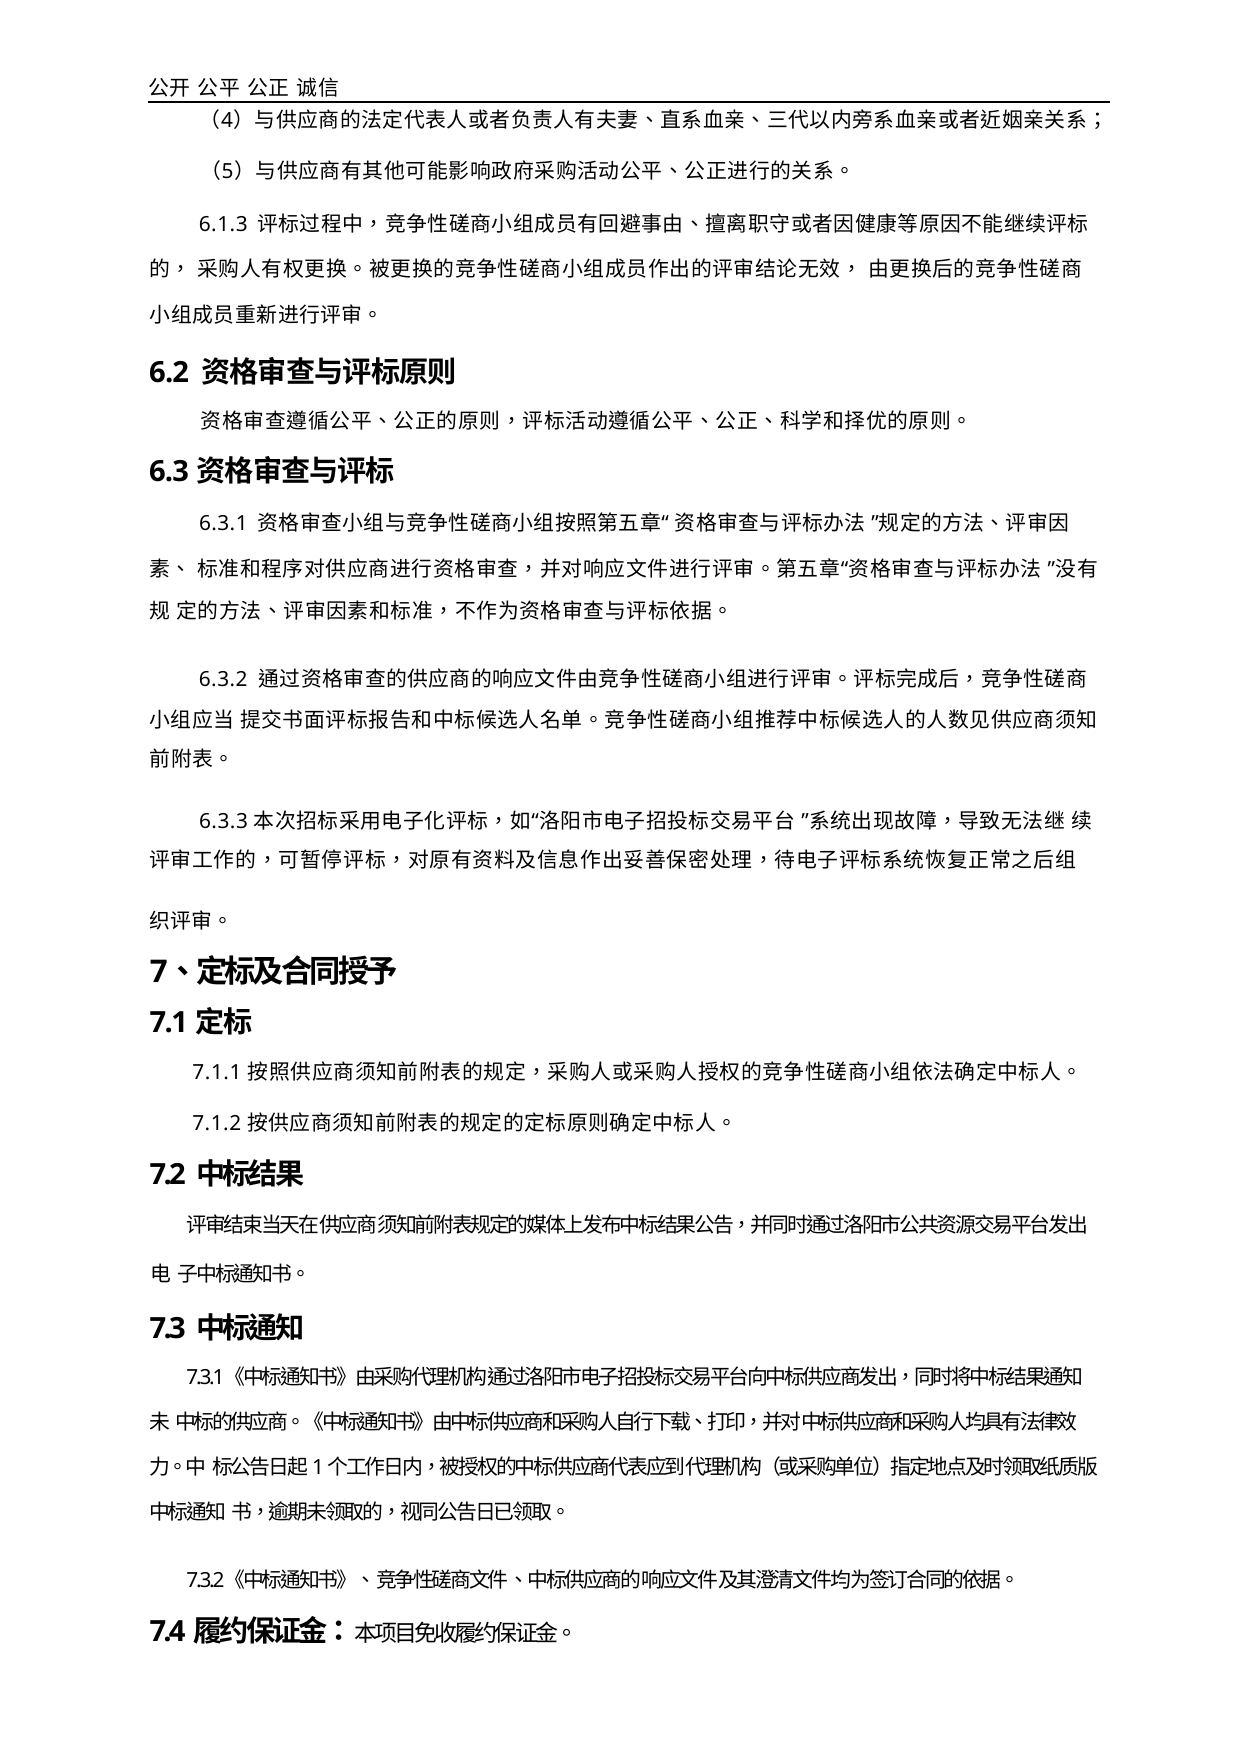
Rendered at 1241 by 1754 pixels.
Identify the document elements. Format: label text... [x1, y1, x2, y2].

text 7.3.2《中标通知书》、竞争性磋商文件、中标供应商的响应文件及其澄清文件均为签订合同的依据。 [186, 1564, 1110, 1594]
text 6.1.3 评标过程中，竞争性磋商小组成员有回避事由、擅离职守或者因健康等原因不能继续评标的， 采购人有权更换。被更换的竞争性磋商小组成员作出的评审结论无效， 由更换后的竞争性磋商小组成员重新进行评审。 [149, 207, 1099, 328]
text 6.3.3 本次招标采用电子化评标，如“洛阳市电子招投标交易平台 ”系统出现故障，导致无法继 续评审工作的，可暂停评标，对原有资料及信息作出妥善保密处理，待电子评标系统恢复正常之后组 [149, 806, 1098, 873]
text （4）与供应商的法定代表人或者负责人有夫妻、直系血亲、三代以内旁系血亲或者近姻亲关系； [148, 104, 1108, 133]
text 7、定标及合同授予 [149, 952, 1110, 991]
text 6.2 资格审查与评标原则 [149, 353, 1110, 390]
text 6.3.1 资格审查小组与竞争性磋商小组按照第五章“ 资格审查与评标办法 ”规定的方法、评审因素、 标准和程序对供应商进行资格审查，并对响应文件进行评审。第五章“资格审查与评标办法 ”没有规 定的方法、评审因素和标准，不作为资格审查与评标依据。 [149, 506, 1101, 625]
text 6.3 资格审查与评标 [149, 453, 1110, 489]
text 7.2 中标结果 [149, 1155, 1110, 1192]
text 7.4 履约保证金：本项目免收履约保证金。 [149, 1612, 1110, 1649]
text 6.3.2 通过资格审查的供应商的响应文件由竞争性磋商小组进行评审。评标完成后，竞争性磋商小组应当 提交书面评标报告和中标候选人名单。竞争性磋商小组推荐中标候选人的人数见供应商须知前附表。 [149, 662, 1098, 773]
text 织评审。 [149, 906, 1110, 934]
text 7.1.2 按供应商须知前附表的规定的定标原则确定中标人。 [192, 1108, 1110, 1136]
text 7.3.1《中标通知书》由采购代理机构通过洛阳市电子招投标交易平台向中标供应商发出，同时将中标结果通知未 中标的供应商。《中标通知书》由中标供应商和采购人自行下载、打印，并对中标供应商和采购人均具有法律效力。中 标公告日起1 个工作日内，被授权的中标供应商代表应到代理机构（或采购单位）指定地点及时领取纸质版中标通知 书，逾期未领取的，视同公告日已领取。 [149, 1362, 1101, 1525]
text 7.3 中标通知 [149, 1309, 1110, 1345]
text 7.1 定标 [149, 1003, 1110, 1039]
text 7.1.1 按照供应商须知前附表的规定，采购人或采购人授权的竞争性磋商小组依法确定中标人。 [192, 1056, 1110, 1085]
text （5）与供应商有其他可能影响政府采购活动公平、公正进行的关系。 [200, 156, 1110, 184]
text 评审结束当天在供应商须知前附表规定的媒体上发布中标结果公告，并同时通过洛阳市公共资源交易平台发出电 子中标通知书。 [150, 1208, 1101, 1288]
text 资格审查遵循公平、公正的原则，评标活动遵循公平、公正、科学和择优的原则。 [201, 407, 1110, 434]
